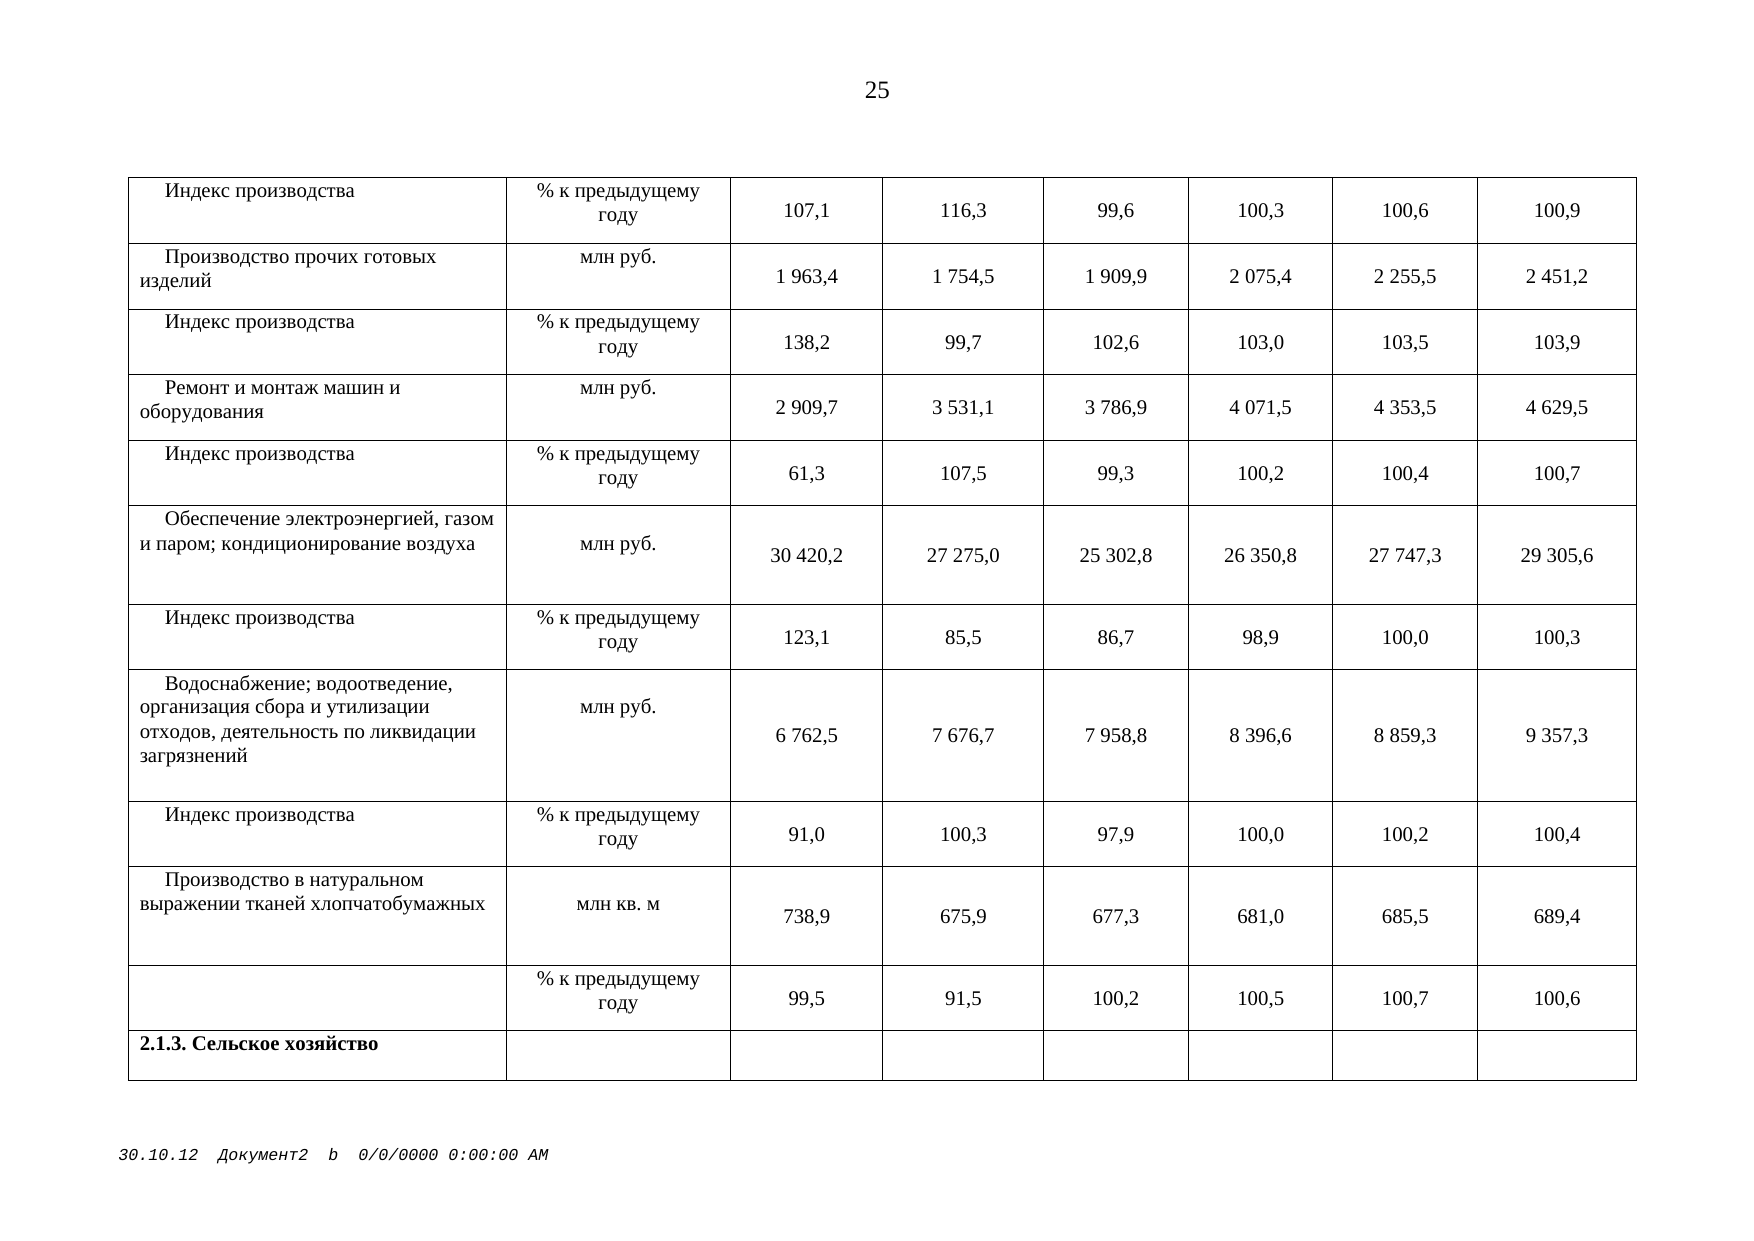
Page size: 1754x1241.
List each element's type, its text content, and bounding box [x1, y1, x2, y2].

table_cell Водоснабжение; водоотведение, организация сбора и утилизации отходов, деятельность по ликвидации загрязнений [129, 670, 506, 801]
table_cell 681,0 [1189, 867, 1332, 965]
table_cell млн руб. [507, 670, 730, 801]
table_cell % к предыдущему году [507, 310, 730, 374]
table_cell 2 255,5 [1333, 244, 1477, 308]
table_cell 7 676,7 [883, 670, 1043, 801]
table_cell 100,2 [1189, 441, 1332, 505]
table_cell 2.1.3. Сельское хозяйство [129, 1031, 506, 1079]
table_cell 99,3 [1044, 441, 1188, 505]
table_cell 100,0 [1333, 605, 1477, 669]
table_cell [129, 966, 506, 1030]
table_cell 100,2 [1333, 802, 1477, 866]
table_cell 100,4 [1333, 441, 1477, 505]
table_cell 99,6 [1044, 178, 1188, 243]
table_cell 103,5 [1333, 310, 1477, 374]
table_cell 85,5 [883, 605, 1043, 669]
table_cell 2 075,4 [1189, 244, 1332, 308]
table_cell [731, 1031, 882, 1079]
table_cell 6 762,5 [731, 670, 882, 801]
table_cell Индекс производства [129, 605, 506, 669]
table_cell 100,3 [1478, 605, 1636, 669]
table_cell Индекс производства [129, 441, 506, 505]
table_cell Индекс производства [129, 178, 506, 243]
table_cell 4 629,5 [1478, 375, 1636, 440]
table_cell млн руб. [507, 506, 730, 604]
table_cell 116,3 [883, 178, 1043, 243]
table_cell 675,9 [883, 867, 1043, 965]
table_cell 100,4 [1478, 802, 1636, 866]
table_cell 26 350,8 [1189, 506, 1332, 604]
table_cell 8 859,3 [1333, 670, 1477, 801]
table_cell Обеспечение электроэнергией, газом и паром; кондиционирование воздуха [129, 506, 506, 604]
table_cell 3 786,9 [1044, 375, 1188, 440]
table_cell 103,9 [1478, 310, 1636, 374]
table_cell 100,7 [1333, 966, 1477, 1030]
table_cell 30 420,2 [731, 506, 882, 604]
table_cell 100,3 [1189, 178, 1332, 243]
table_cell 100,9 [1478, 178, 1636, 243]
table_cell 2 909,7 [731, 375, 882, 440]
table_cell [1478, 1031, 1636, 1079]
table_cell 86,7 [1044, 605, 1188, 669]
table_cell 4 071,5 [1189, 375, 1332, 440]
table_cell 107,5 [883, 441, 1043, 505]
table_cell 1 963,4 [731, 244, 882, 308]
table_cell млн кв. м [507, 867, 730, 965]
table_cell 100,0 [1189, 802, 1332, 866]
table_cell 677,3 [1044, 867, 1188, 965]
table_cell [1189, 1031, 1332, 1079]
table_cell [507, 1031, 730, 1079]
table_cell % к предыдущему году [507, 966, 730, 1030]
table_cell 100,7 [1478, 441, 1636, 505]
table_cell 123,1 [731, 605, 882, 669]
table_cell % к предыдущему году [507, 441, 730, 505]
table_cell % к предыдущему году [507, 802, 730, 866]
table_cell 98,9 [1189, 605, 1332, 669]
table_cell 27 747,3 [1333, 506, 1477, 604]
table_cell 100,6 [1478, 966, 1636, 1030]
table_cell 4 353,5 [1333, 375, 1477, 440]
table_cell 25 302,8 [1044, 506, 1188, 604]
table_cell 1 754,5 [883, 244, 1043, 308]
table_cell 100,5 [1189, 966, 1332, 1030]
table_cell 99,7 [883, 310, 1043, 374]
table_cell млн руб. [507, 375, 730, 440]
table_cell 91,0 [731, 802, 882, 866]
table_cell 738,9 [731, 867, 882, 965]
table_cell 107,1 [731, 178, 882, 243]
table_cell [883, 1031, 1043, 1079]
table_cell Индекс производства [129, 802, 506, 866]
table_cell Ремонт и монтаж машин и оборудования [129, 375, 506, 440]
table_cell 103,0 [1189, 310, 1332, 374]
table_cell 91,5 [883, 966, 1043, 1030]
table_cell Производство прочих готовых изделий [129, 244, 506, 308]
table_cell % к предыдущему году [507, 605, 730, 669]
table_cell Индекс производства [129, 310, 506, 374]
table_cell 1 909,9 [1044, 244, 1188, 308]
table_cell млн руб. [507, 244, 730, 308]
table_cell 27 275,0 [883, 506, 1043, 604]
table_cell 9 357,3 [1478, 670, 1636, 801]
table_cell [1333, 1031, 1477, 1079]
table_cell 102,6 [1044, 310, 1188, 374]
table_cell 685,5 [1333, 867, 1477, 965]
table_cell 8 396,6 [1189, 670, 1332, 801]
table_cell 100,2 [1044, 966, 1188, 1030]
table_cell 2 451,2 [1478, 244, 1636, 308]
table_cell 100,3 [883, 802, 1043, 866]
table_cell 3 531,1 [883, 375, 1043, 440]
table_cell 689,4 [1478, 867, 1636, 965]
table_cell [1044, 1031, 1188, 1079]
table_cell 100,6 [1333, 178, 1477, 243]
table_cell 99,5 [731, 966, 882, 1030]
table_cell 138,2 [731, 310, 882, 374]
table_cell % к предыдущему году [507, 178, 730, 243]
table_cell Производство в натуральном выражении тканей хлопчатобумажных [129, 867, 506, 965]
table_cell 97,9 [1044, 802, 1188, 866]
table_cell 61,3 [731, 441, 882, 505]
table_cell 7 958,8 [1044, 670, 1188, 801]
table_cell 29 305,6 [1478, 506, 1636, 604]
